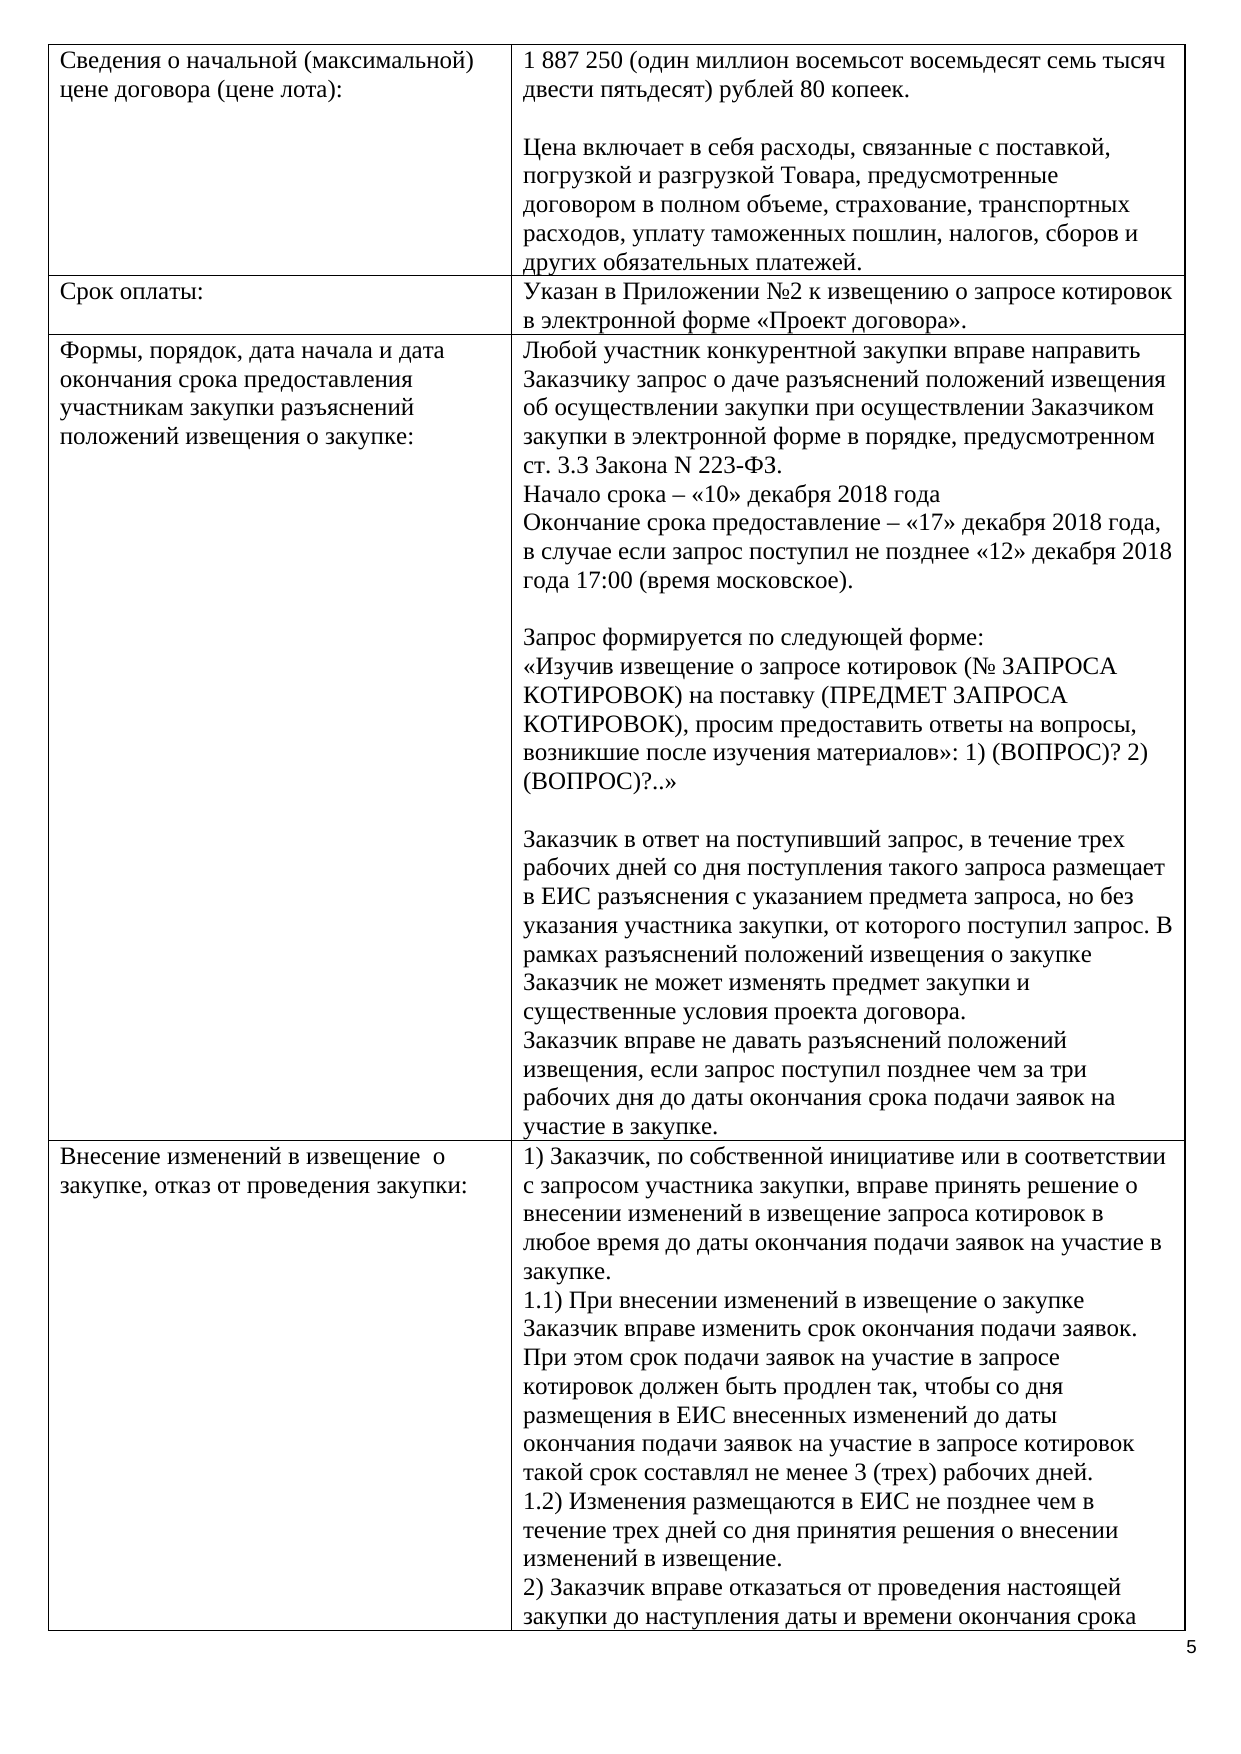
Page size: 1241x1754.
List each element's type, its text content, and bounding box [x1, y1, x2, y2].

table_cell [49, 1141, 511, 1630]
table_cell Сведения о начальной (максимальной) цене договора (цене лота): [49, 45, 511, 275]
table_cell Формы, порядок, дата начала и дата окончания срока предоставления участникам закупки разъяснений положений извещения о закупке: [49, 335, 511, 1140]
table_cell Указан в Приложении №2 к извещению о запросе котировок в электронной форме «Проект договора». [512, 276, 1184, 334]
table_cell Любой участник конкурентной закупки вправе направить Заказчику запрос о даче разъяснений положений извещения об осуществлении закупки при осуществлении Заказчиком закупки в электронной форме в порядке, предусмотренном ст. 3.3 Закона N 223-ФЗ. Начало срока – «10» декабря 2018 года Окончание срока предоставление – «17» декабря 2018 года, в случае если запрос поступил не позднее «12» декабря 2018 года 17:00 (время московское). Запрос формируется по следующей форме: «Изучив извещение о запросе котировок (№ ЗАПРОСА КОТИРОВОК) на поставку (ПРЕДМЕТ ЗАПРОСА КОТИРОВОК), просим предоставить ответы на вопросы, возникшие после изучения материалов»: 1) (ВОПРОС)? 2) (ВОПРОС)?..» Заказчик в ответ на поступивший запрос, в течение трех рабочих дней со дня поступления такого запроса размещает в ЕИС разъяснения с указанием предмета запроса, но без указания участника закупки, от которого поступил запрос. В рамках разъяснений положений извещения о закупке Заказчик не может изменять предмет закупки и существенные условия проекта договора. Заказчик вправе не давать разъяснений положений извещения, если запрос поступил позднее чем за три рабочих дня до даты окончания срока подачи заявок на участие в закупке. [512, 335, 1184, 1140]
table_cell 1 887 250 (один миллион восемьсот восемьдесят семь тысяч двести пятьдесят) рублей 80 копеек. Цена включает в себя расходы, связанные с поставкой, погрузкой и разгрузкой Товара, предусмотренные договором в полном объеме, страхование, транспортных расходов, уплату таможенных пошлин, налогов, сборов и других обязательных платежей. [512, 45, 1184, 275]
table_cell Срок оплаты: [49, 276, 511, 334]
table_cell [512, 1141, 1184, 1630]
